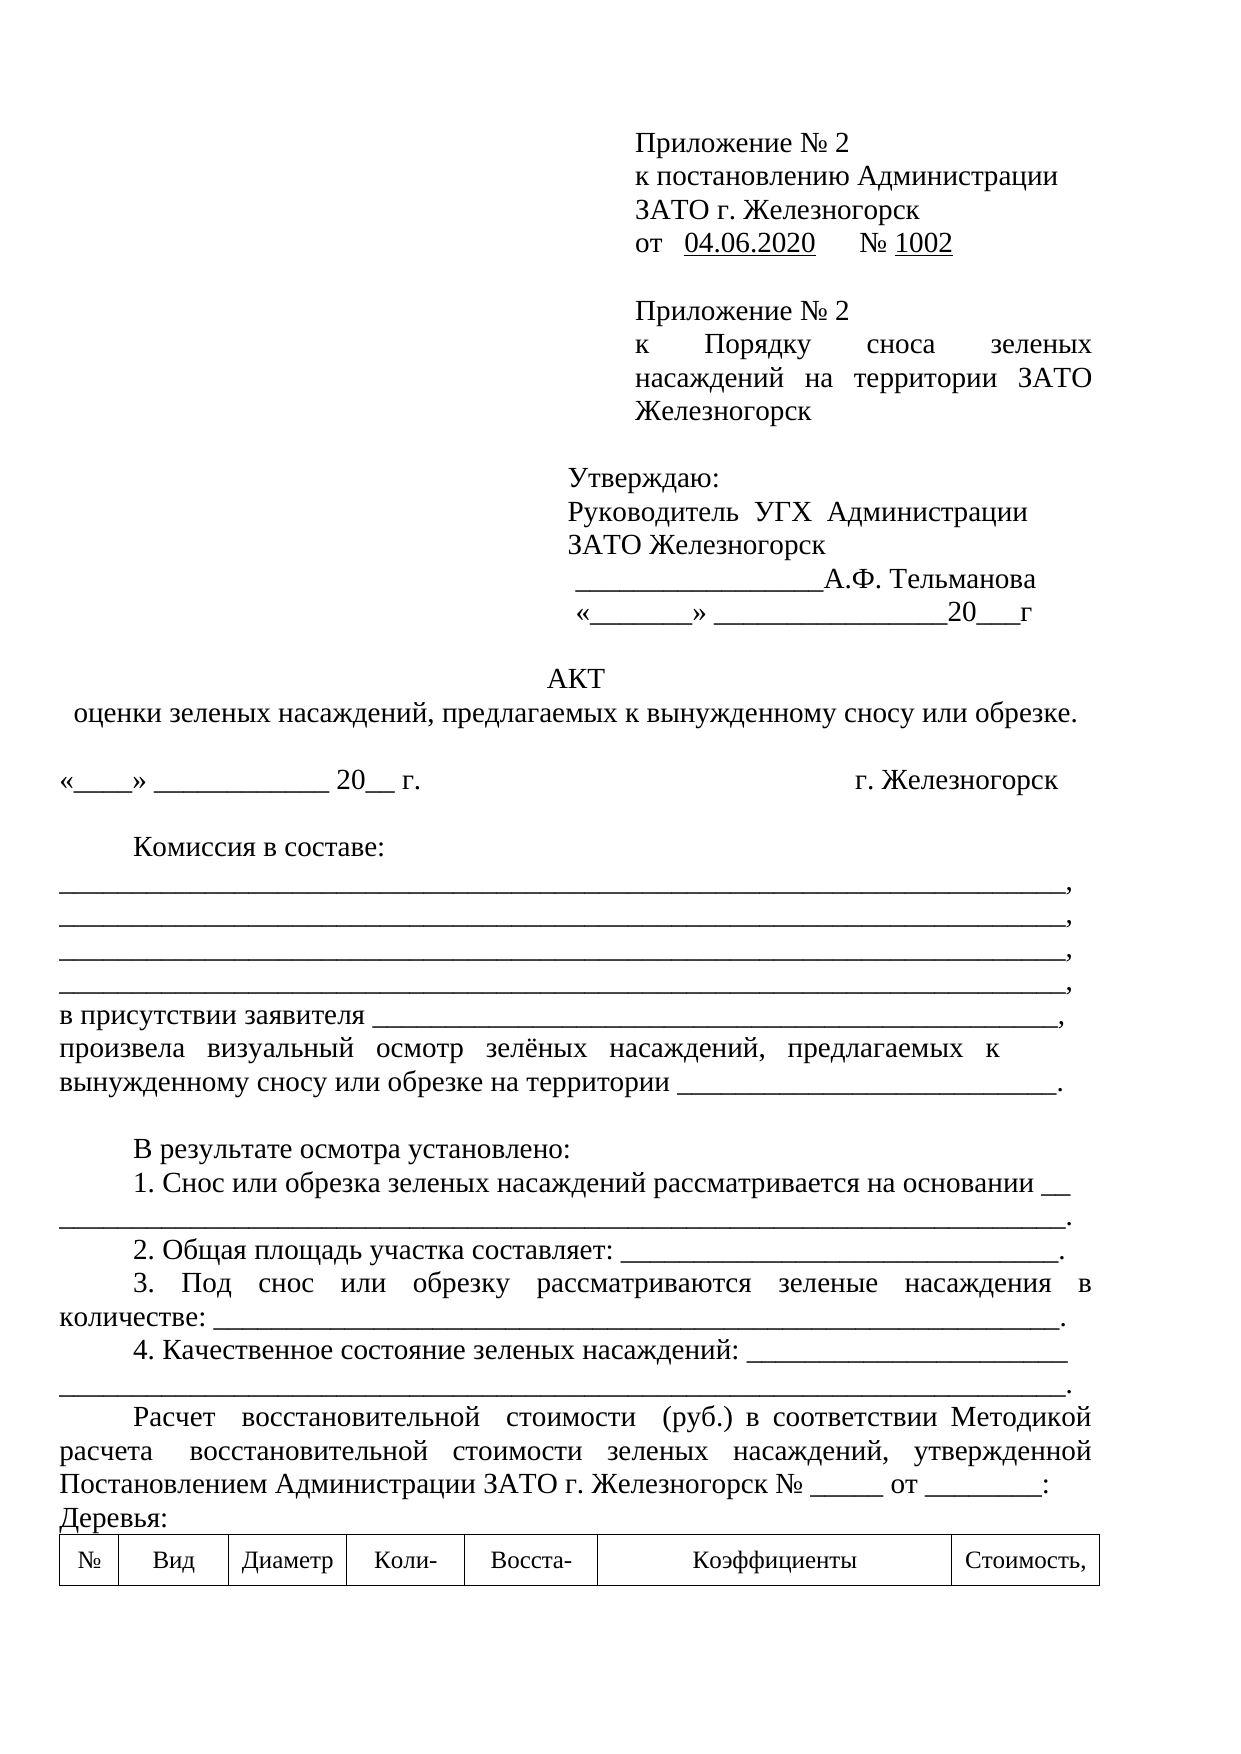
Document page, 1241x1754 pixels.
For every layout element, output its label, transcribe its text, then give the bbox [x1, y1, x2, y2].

text Деревья: [59, 1500, 1092, 1534]
text «_______» ________________20___г [502, 594, 1092, 628]
table_header Диаметр ствола [229, 1535, 346, 1585]
table_header Стоимость, руб. [952, 1535, 1099, 1585]
text _____________________________________________________________________, [59, 896, 1092, 930]
text в присутствии заявителя _______________________________________________, [59, 997, 1092, 1031]
text Расчет восстановительной стоимости (руб.) в соответствии Методикой расчета восстановительной стоимости зеленых насаждений, утвержденной Постановлением Администрации ЗАТО г. Железногорск № _____ от ________: [59, 1399, 1092, 1500]
text 4. Качественное состояние зеленых насаждений: ______________________ [59, 1332, 1092, 1366]
table_header Вид деревьев [119, 1535, 228, 1585]
text «____» ____________ 20__ г. г. Железногорск [59, 762, 1092, 796]
table_header № п/п [60, 1535, 118, 1585]
text ЗАТО Железногорск [502, 527, 1092, 561]
text к Порядку сноса зеленых насаждений на территории ЗАТО Железногорск [635, 326, 1092, 427]
text _____________________________________________________________________, [59, 863, 1092, 896]
text Утверждаю: [428, 460, 1092, 494]
text к постановлению Администрации [635, 158, 1092, 192]
text 3. Под снос или обрезку рассматриваются зеленые насаждения в количестве: __________________________________________________________. [59, 1265, 1092, 1332]
table_header Коэффициенты [598, 1535, 951, 1585]
text _________________А.Ф. Тельманова [502, 561, 1092, 594]
text _____________________________________________________________________, [59, 930, 1092, 963]
text В результате осмотра установлено: [59, 1131, 1092, 1165]
text ЗАТО г. Железногорск [635, 192, 1092, 226]
text _____________________________________________________________________. [59, 1198, 1092, 1232]
text Приложение № 2 [635, 293, 1092, 326]
text Комиссия в составе: [59, 829, 1092, 863]
text 2. Общая площадь участка составляет: ______________________________. [59, 1232, 1092, 1265]
text _____________________________________________________________________, [59, 963, 1092, 997]
text _____________________________________________________________________. [59, 1366, 1092, 1399]
text АКТ [59, 662, 1092, 695]
table_header Восста-нови-тельная стоимость одного дерева [465, 1535, 597, 1585]
text 1. Снос или обрезка зеленых насаждений рассматривается на основании __ [59, 1165, 1092, 1198]
text произвела визуальный осмотр зелёных насаждений, предлагаемых к вынужденному сносу или обрезке на территории __________________________. [59, 1031, 1092, 1098]
text оценки зеленых насаждений, предлагаемых к вынужденному сносу или обрезке. [59, 695, 1092, 729]
table_header Коли-чество деревьев [347, 1535, 464, 1585]
text Приложение № 2 [635, 125, 1092, 158]
text Руководитель УГХ Администрации [428, 494, 1092, 527]
text от 04.06.2020 № 1002 [635, 226, 1092, 259]
